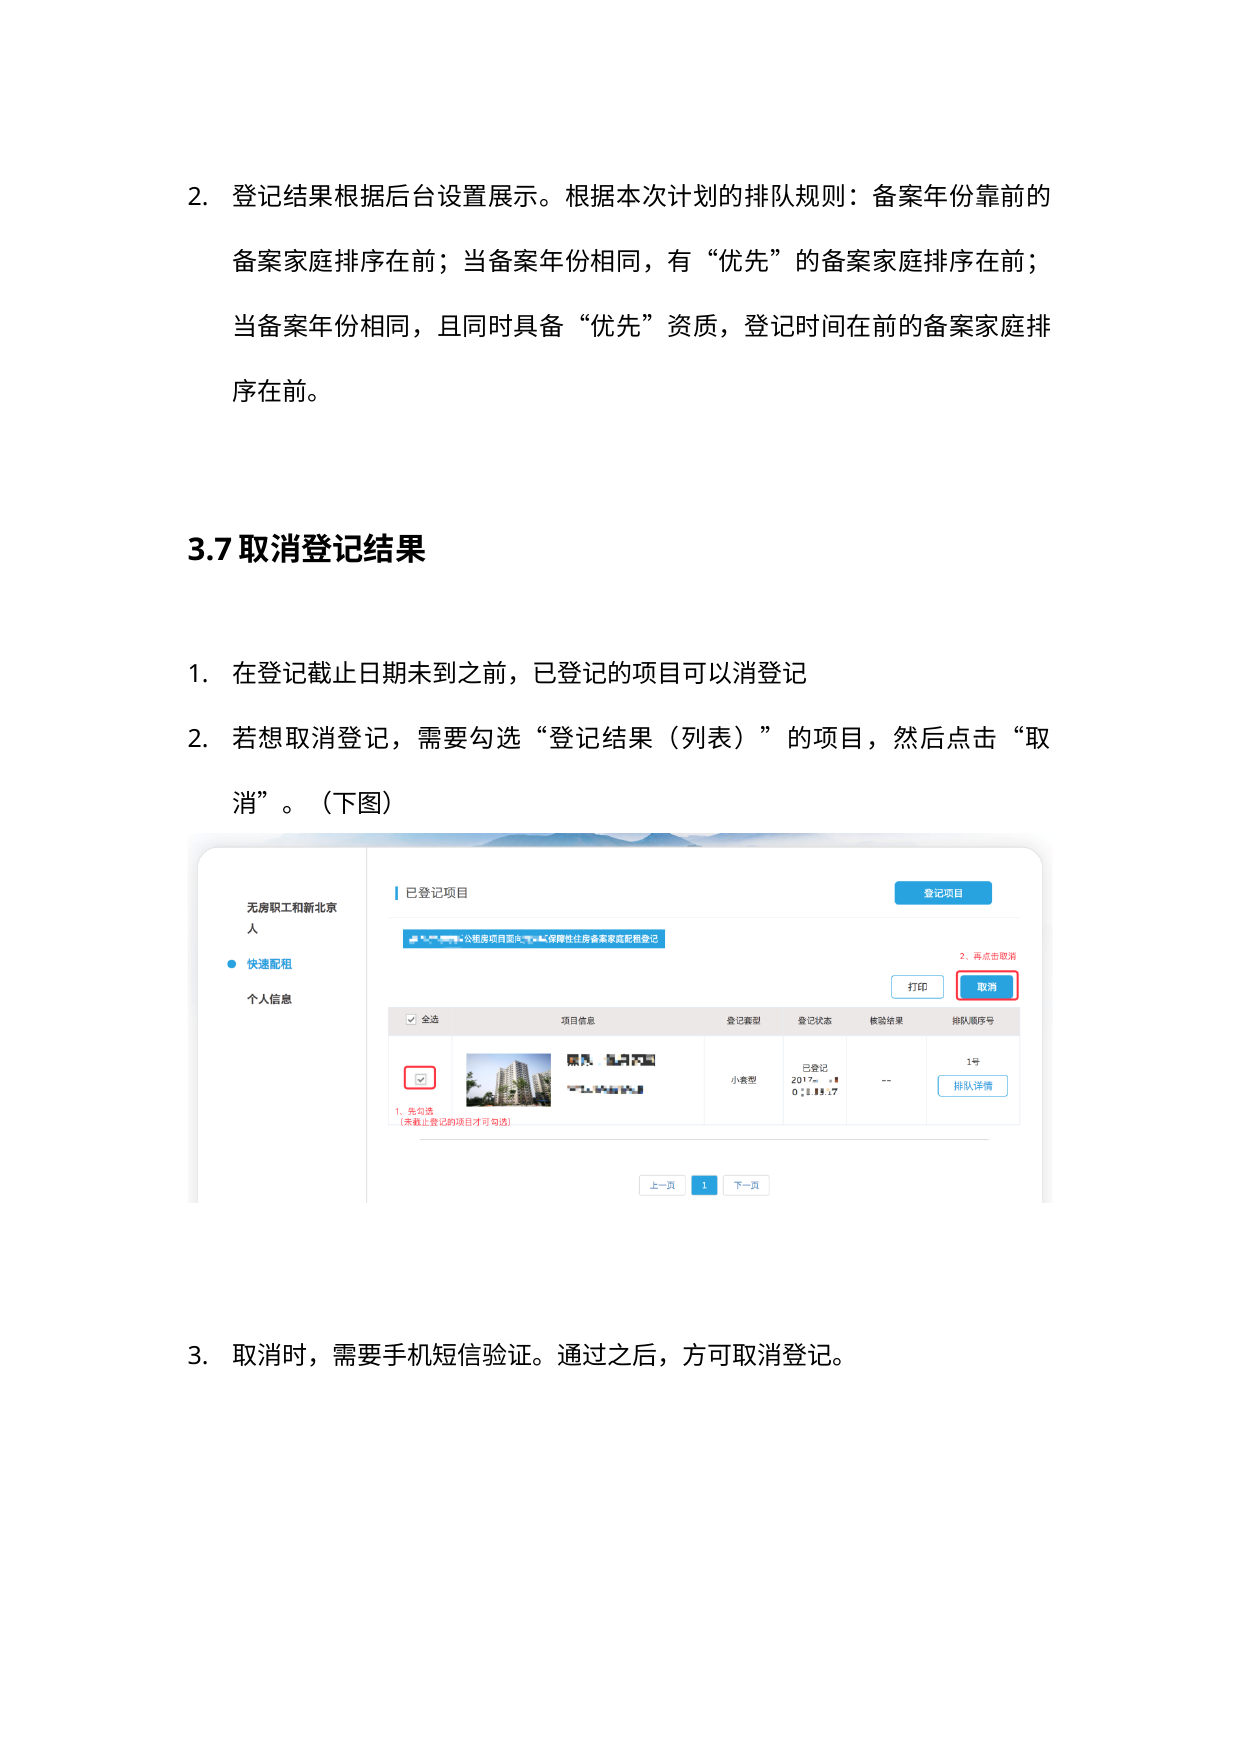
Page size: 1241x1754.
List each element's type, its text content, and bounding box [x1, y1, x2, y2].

list 在登记截止日期未到之前，已登记的项目可以消登记 [187, 639, 1053, 704]
subtitle 3.7取消登记结果 [187, 514, 1053, 579]
picture [187, 833, 1053, 1203]
list 登记结果根据后台设置展示。根据本次计划的排队规则：备案年份靠前的备案家庭排序在前；当备案年份相同，有“优先”的备案家庭排序在前；当备案年份相同，且同时具备“优先”资质，登记时间在前的备案家庭排序在前。 [187, 162, 1053, 422]
list 取消时，需要手机短信验证。通过之后，方可取消登记。 [187, 1321, 1053, 1386]
list 若想取消登记，需要勾选“登记结果（列表）”的项目，然后点击“取消”。（下图） [187, 704, 1053, 833]
